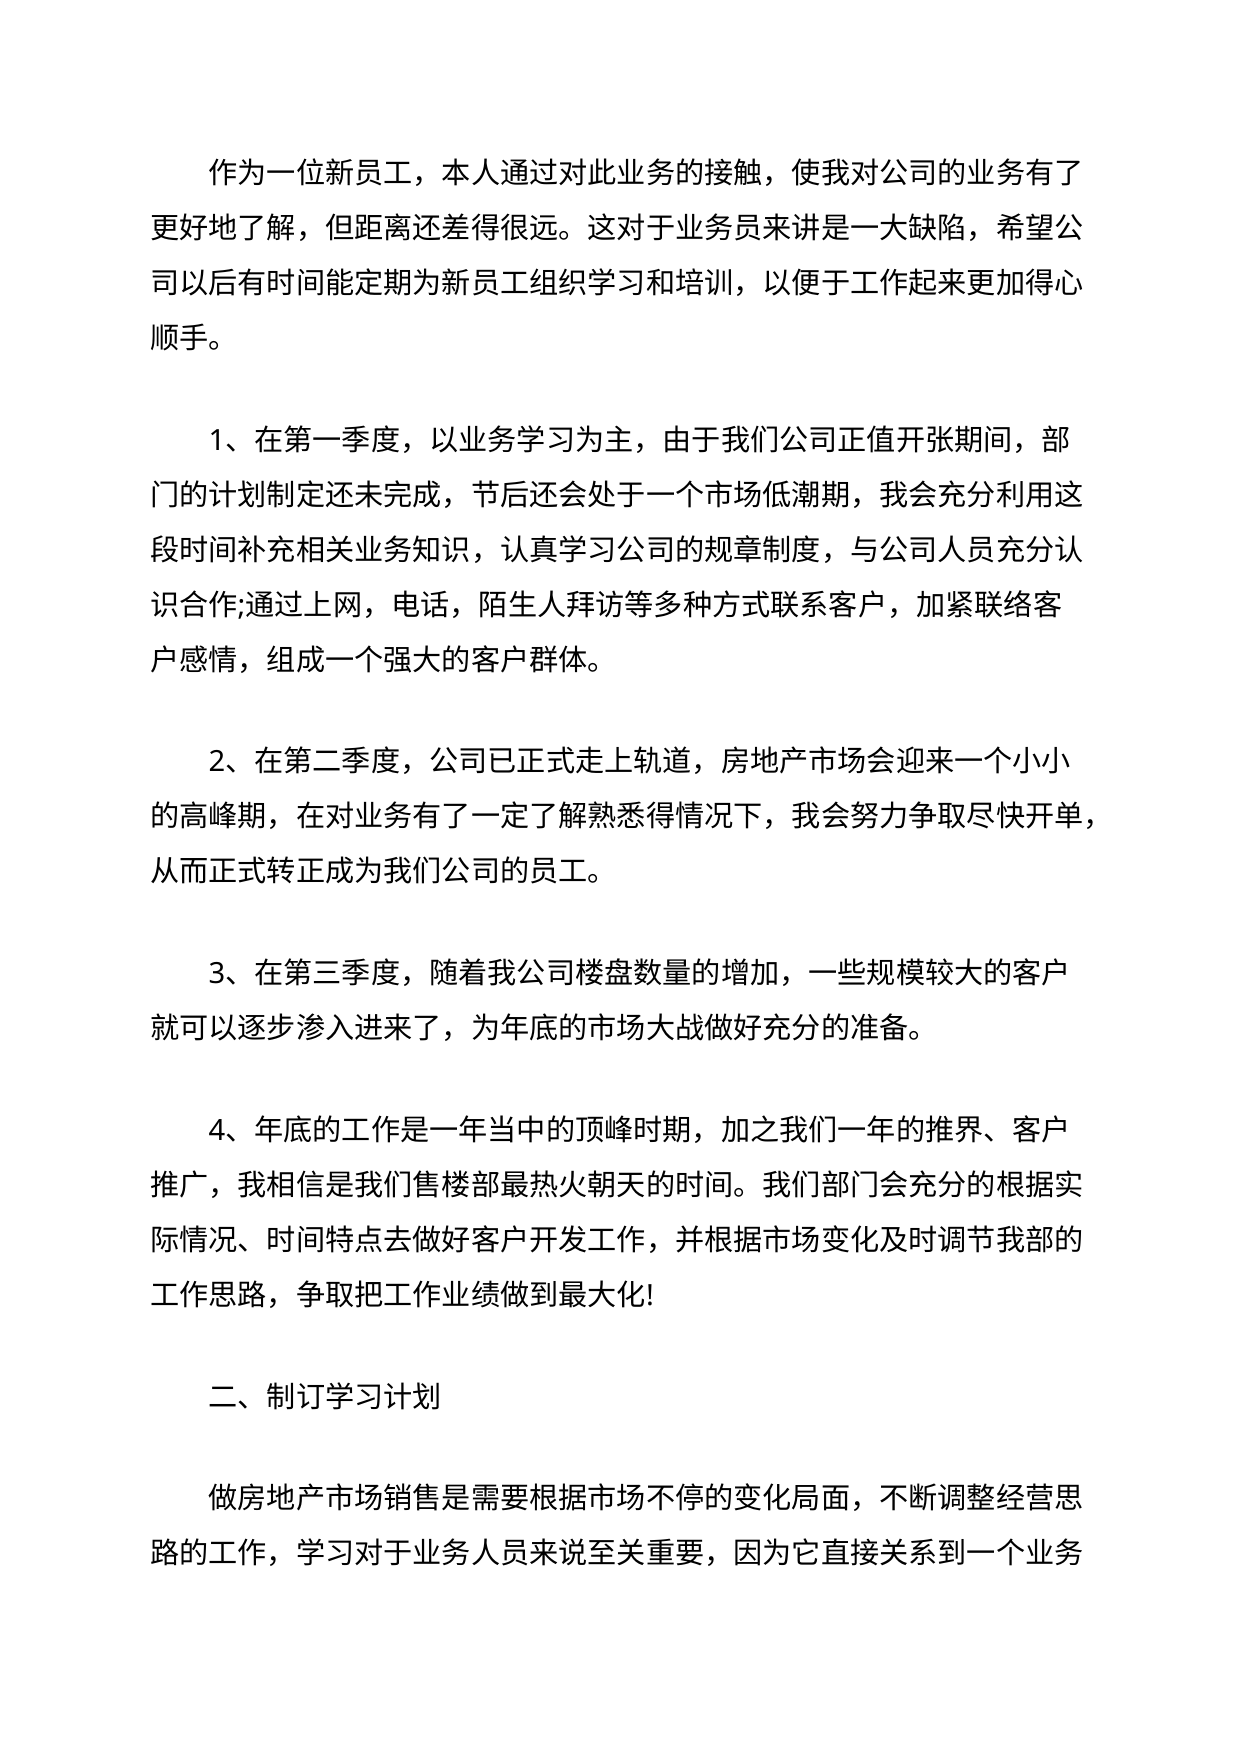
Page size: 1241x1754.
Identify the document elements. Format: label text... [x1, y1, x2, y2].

text 2、在第二季度，公司已正式走上轨道，房地产市场会迎来一个小小的高峰期，在对业务有了一定了解熟悉得情况下，我会努力争取尽快开单，从而正式转正成为我们公司的员工。 [150, 738, 1090, 890]
text 4、年底的工作是一年当中的顶峰时期，加之我们一年的推界、客户推广，我相信是我们售楼部最热火朝天的时间。我们部门会充分的根据实际情况、时间特点去做好客户开发工作，并根据市场变化及时调节我部的工作思路，争取把工作业绩做到最大化! [150, 1106, 1090, 1314]
text 1、在第一季度，以业务学习为主，由于我们公司正值开张期间，部门的计划制定还未完成，节后还会处于一个市场低潮期，我会充分利用这段时间补充相关业务知识，认真学习公司的规章制度，与公司人员充分认识合作;通过上网，电话，陌生人拜访等多种方式联系客户，加紧联络客户感情，组成一个强大的客户群体。 [150, 416, 1090, 678]
text 二、制订学习计划 [150, 1373, 1090, 1416]
text 3、在第三季度，随着我公司楼盘数量的增加，一些规模较大的客户就可以逐步渗入进来了，为年底的市场大战做好充分的准备。 [150, 950, 1090, 1047]
text 作为一位新员工，本人通过对此业务的接触，使我对公司的业务有了更好地了解，但距离还差得很远。这对于业务员来讲是一大缺陷，希望公司以后有时间能定期为新员工组织学习和培训，以便于工作起来更加得心顺手。 [150, 150, 1090, 357]
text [150, 1475, 1090, 1572]
